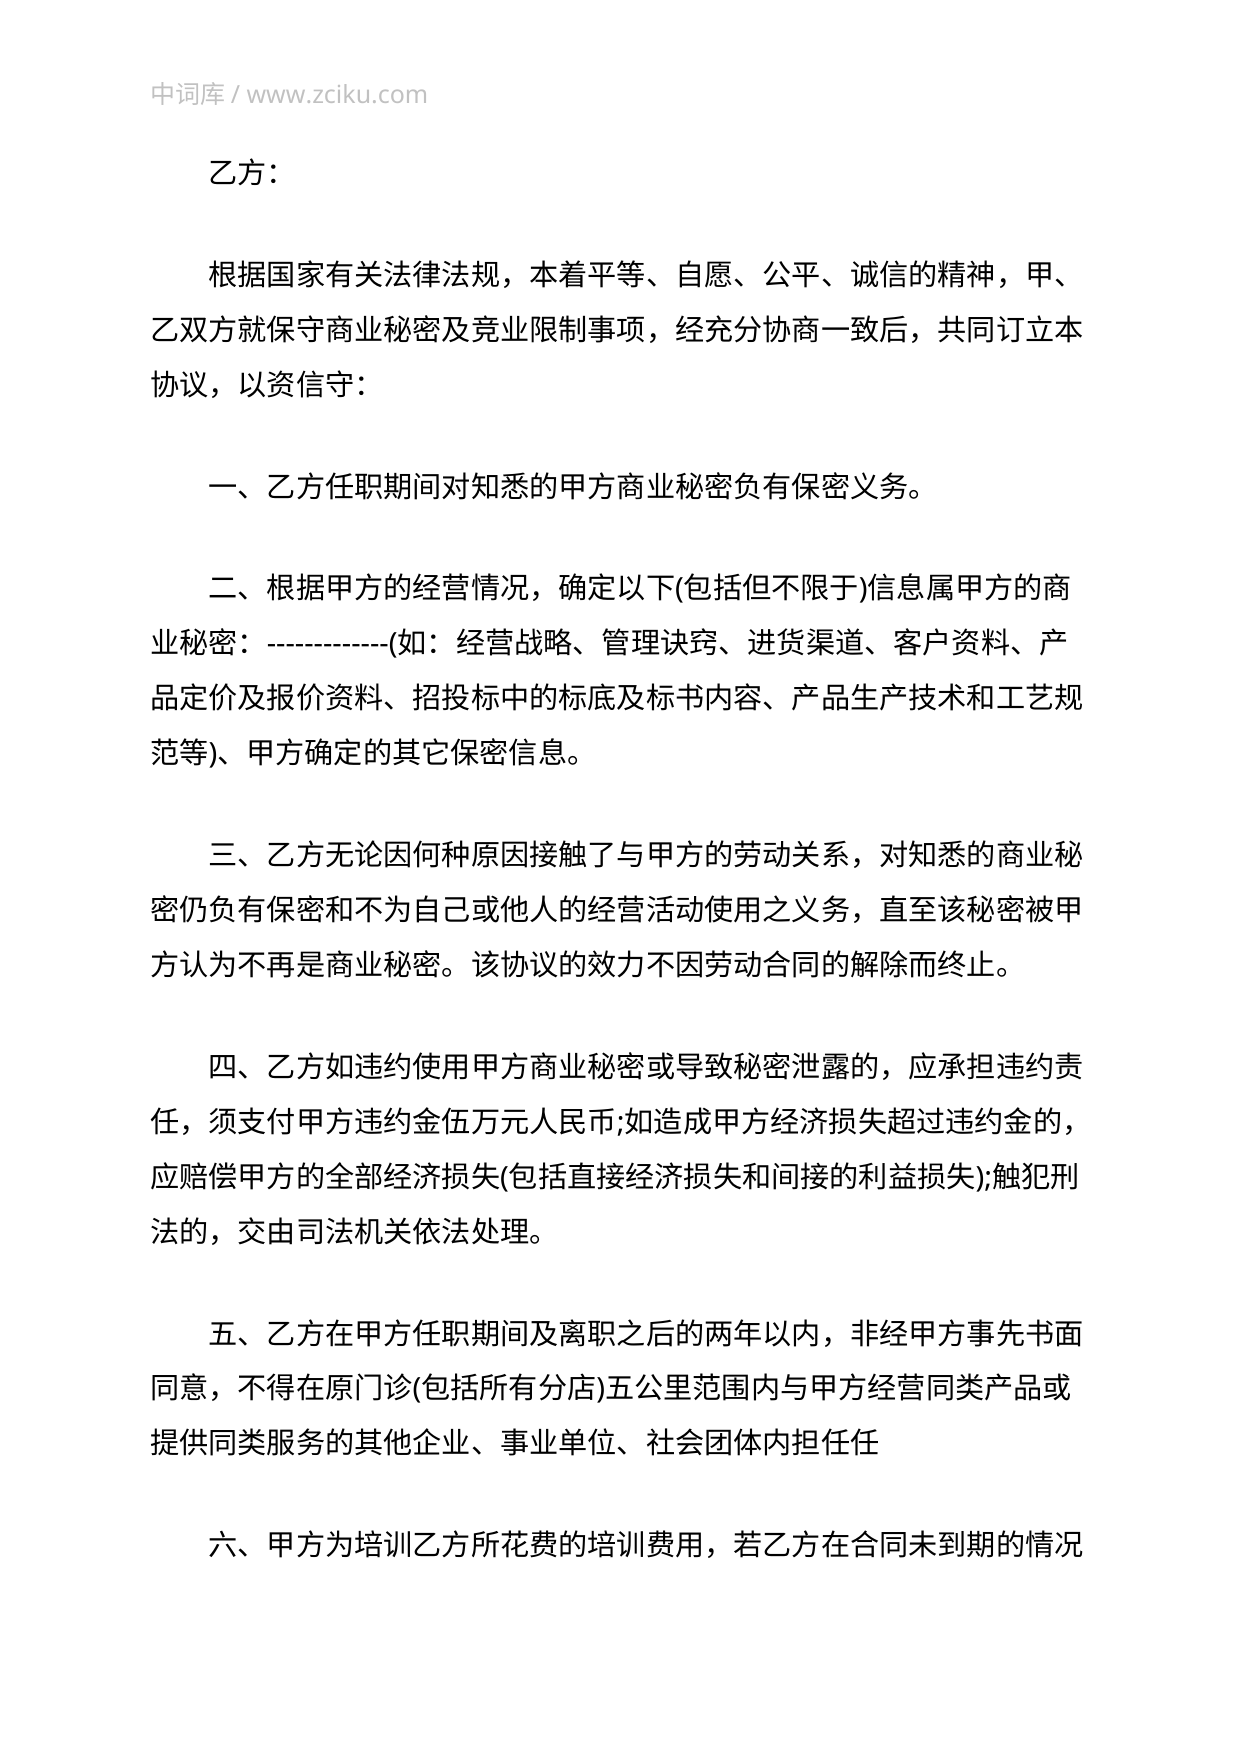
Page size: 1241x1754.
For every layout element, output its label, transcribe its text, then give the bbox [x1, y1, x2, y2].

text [150, 1522, 1090, 1564]
text 四、乙方如违约使用甲方商业秘密或导致秘密泄露的，应承担违约责任，须支付甲方违约金伍万元人民币;如造成甲方经济损失超过违约金的，应赔偿甲方的全部经济损失(包括直接经济损失和间接的利益损失);触犯刑法的，交由司法机关依法处理。 [150, 1043, 1090, 1251]
text 二、根据甲方的经营情况，确定以下(包括但不限于)信息属甲方的商业秘密：-------------(如：经营战略、管理诀窍、进货渠道、客户资料、产品定价及报价资料、招投标中的标底及标书内容、产品生产技术和工艺规范等)、甲方确定的其它保密信息。 [150, 565, 1090, 772]
text 五、乙方在甲方任职期间及离职之后的两年以内，非经甲方事先书面同意，不得在原门诊(包括所有分店)五公里范围内与甲方经营同类产品或提供同类服务的其他企业、事业单位、社会团体内担任任 [150, 1310, 1090, 1462]
text 乙方： [150, 150, 1090, 192]
text 根据国家有关法律法规，本着平等、自愿、公平、诚信的精神，甲、乙双方就保守商业秘密及竞业限制事项，经充分协商一致后，共同订立本协议，以资信守： [150, 252, 1090, 404]
text 三、乙方无论因何种原因接触了与甲方的劳动关系，对知悉的商业秘密仍负有保密和不为自己或他人的经营活动使用之义务，直至该秘密被甲方认为不再是商业秘密。该协议的效力不因劳动合同的解除而终止。 [150, 832, 1090, 984]
text 一、乙方任职期间对知悉的甲方商业秘密负有保密义务。 [150, 463, 1090, 506]
